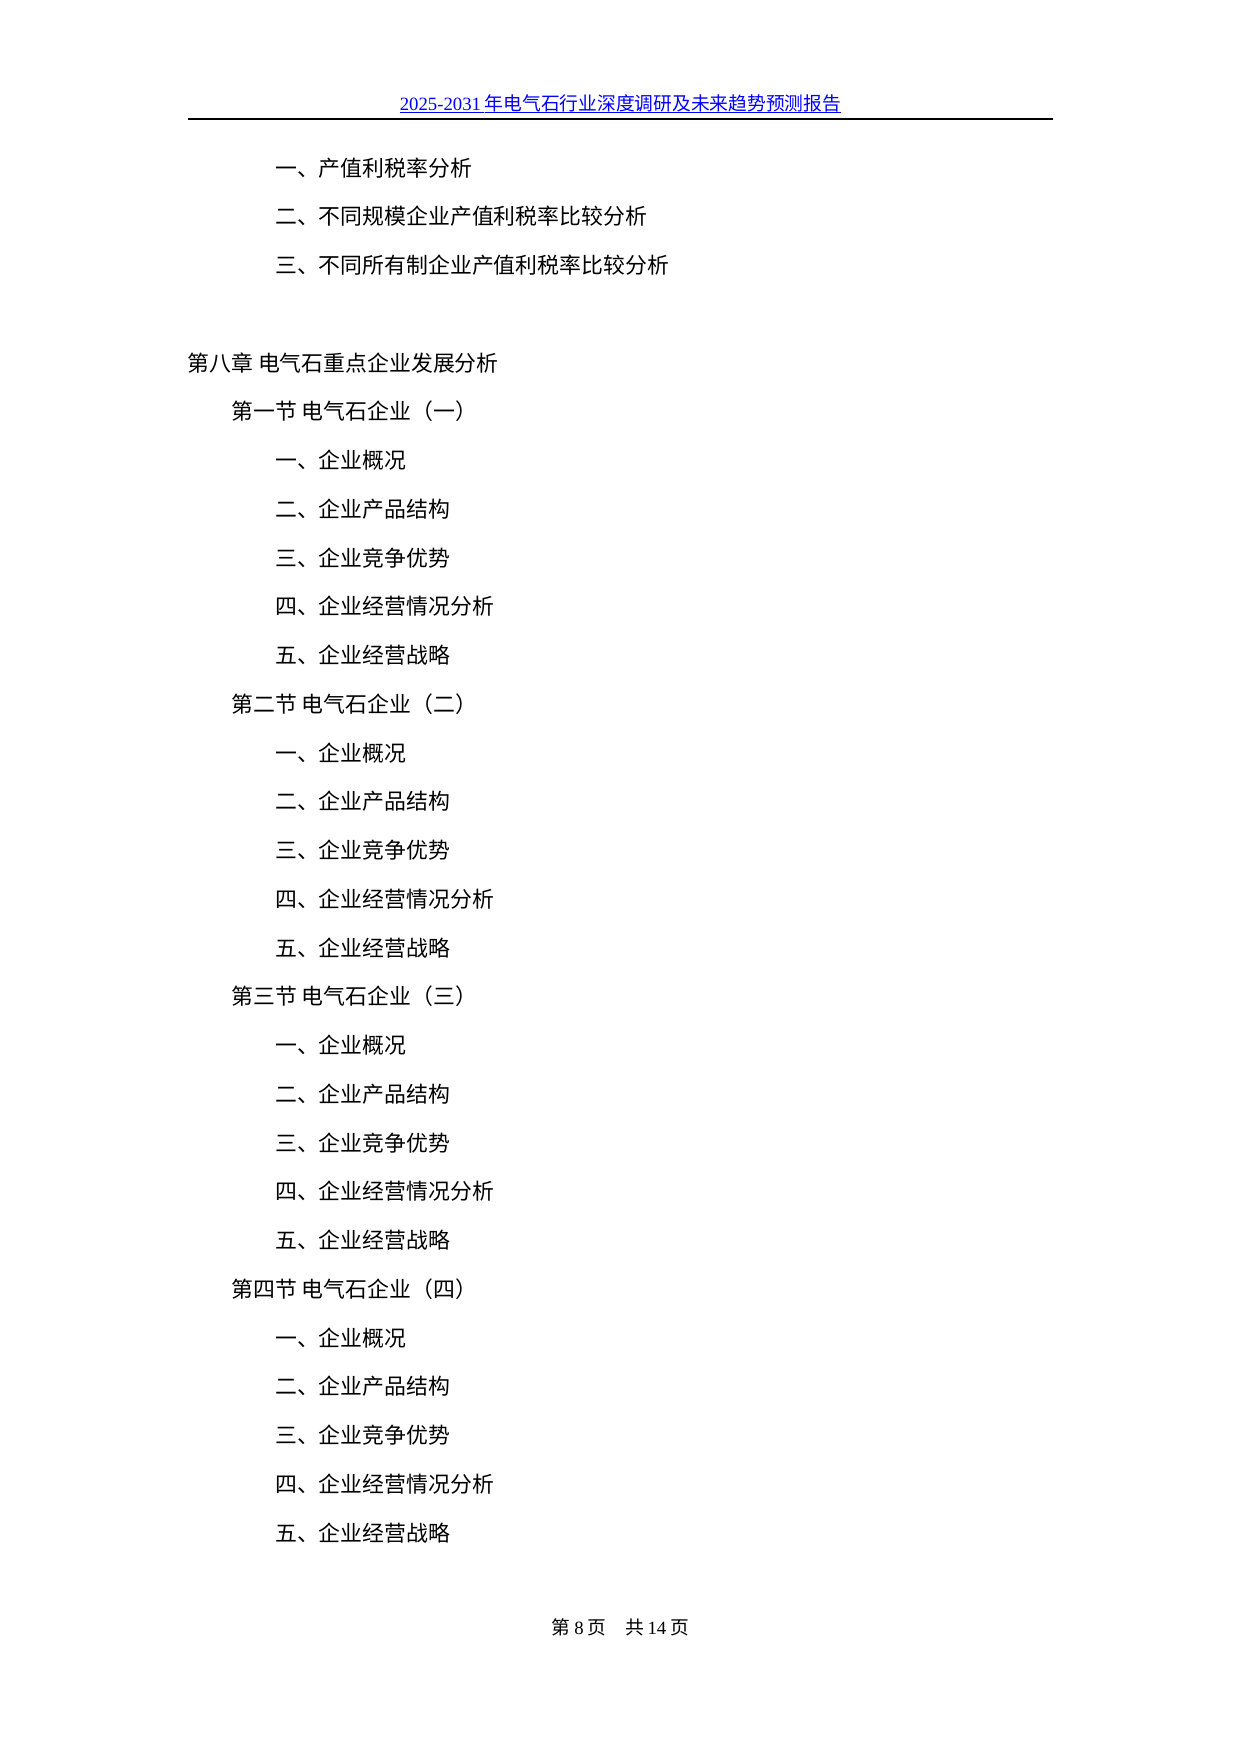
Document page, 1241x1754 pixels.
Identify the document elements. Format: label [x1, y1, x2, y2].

text [187, 150, 1053, 1548]
